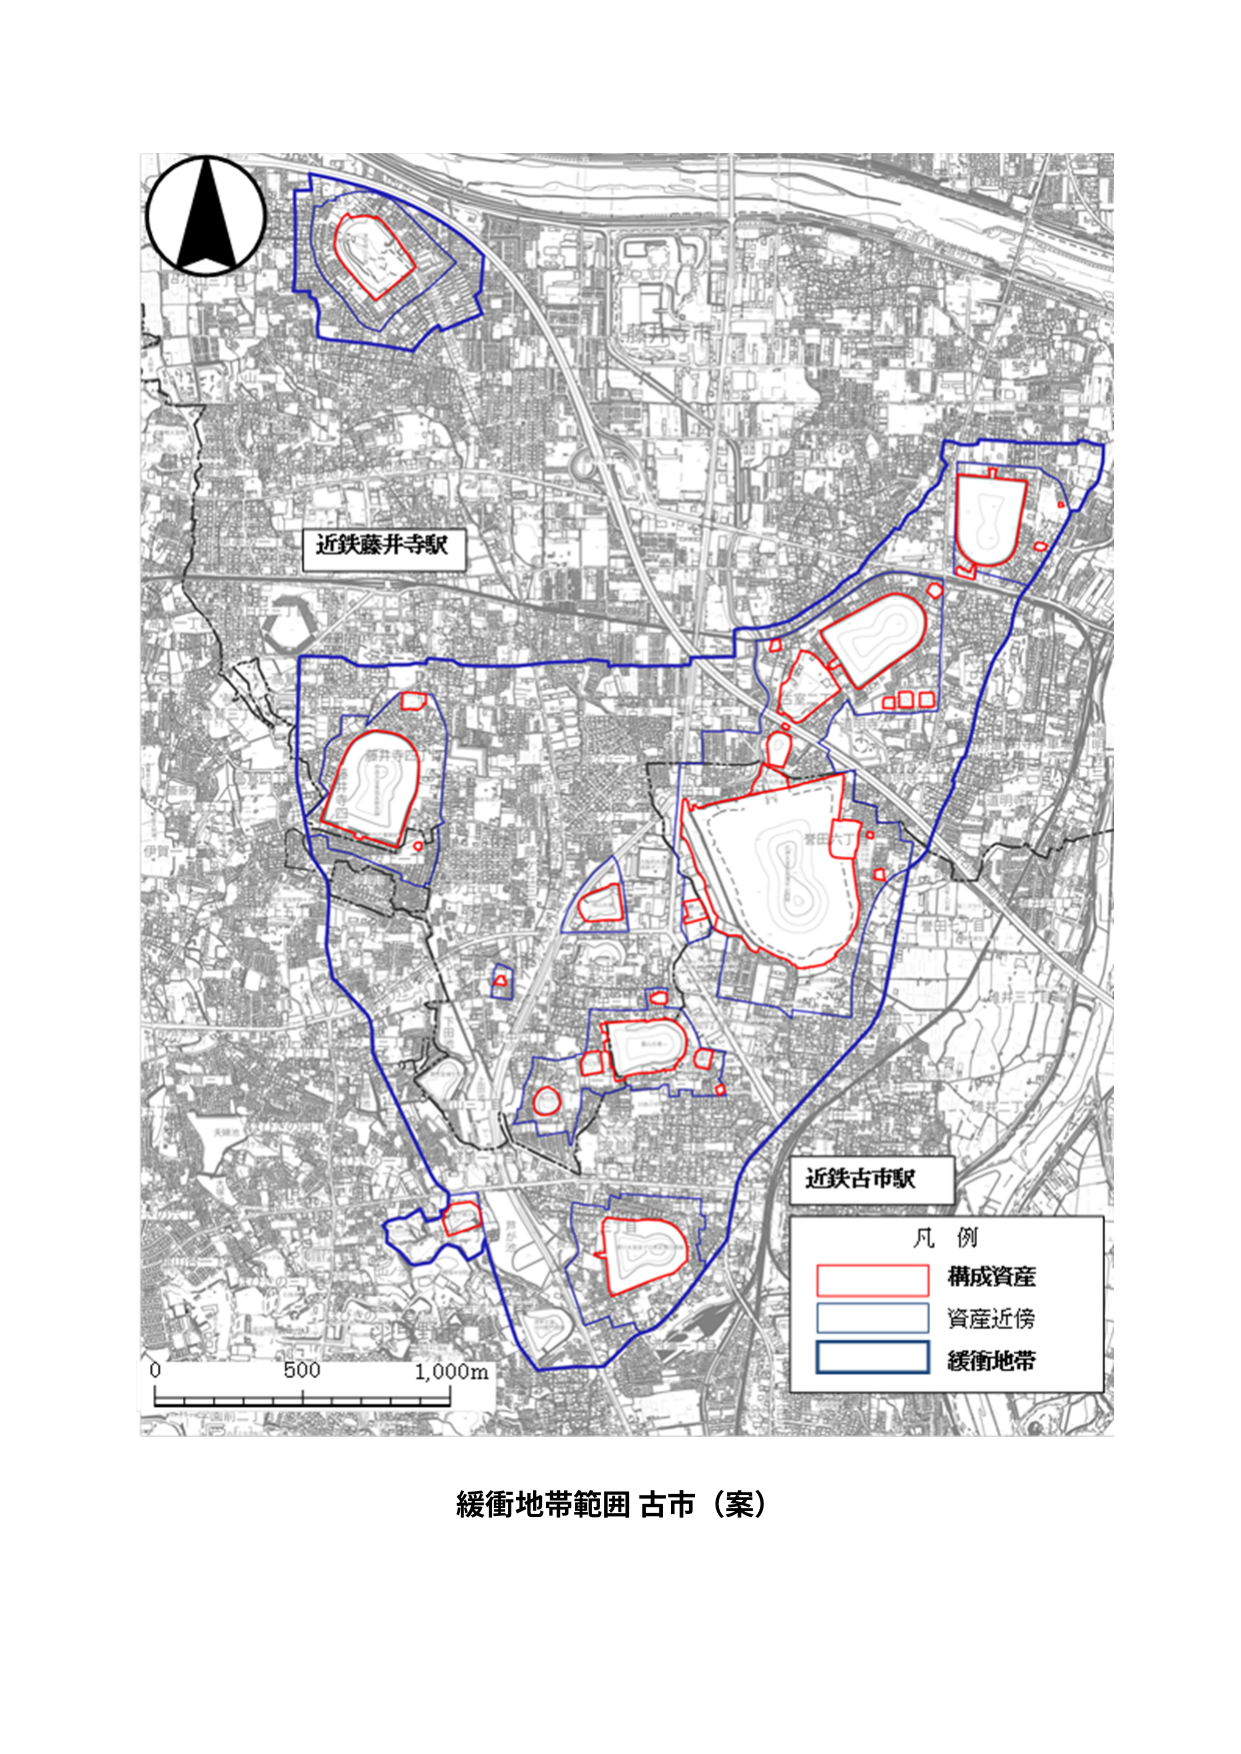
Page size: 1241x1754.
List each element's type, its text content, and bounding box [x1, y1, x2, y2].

text 緩衝地帯範囲 古市（案） [136, 1466, 1104, 1541]
picture [135, 153, 1114, 1437]
